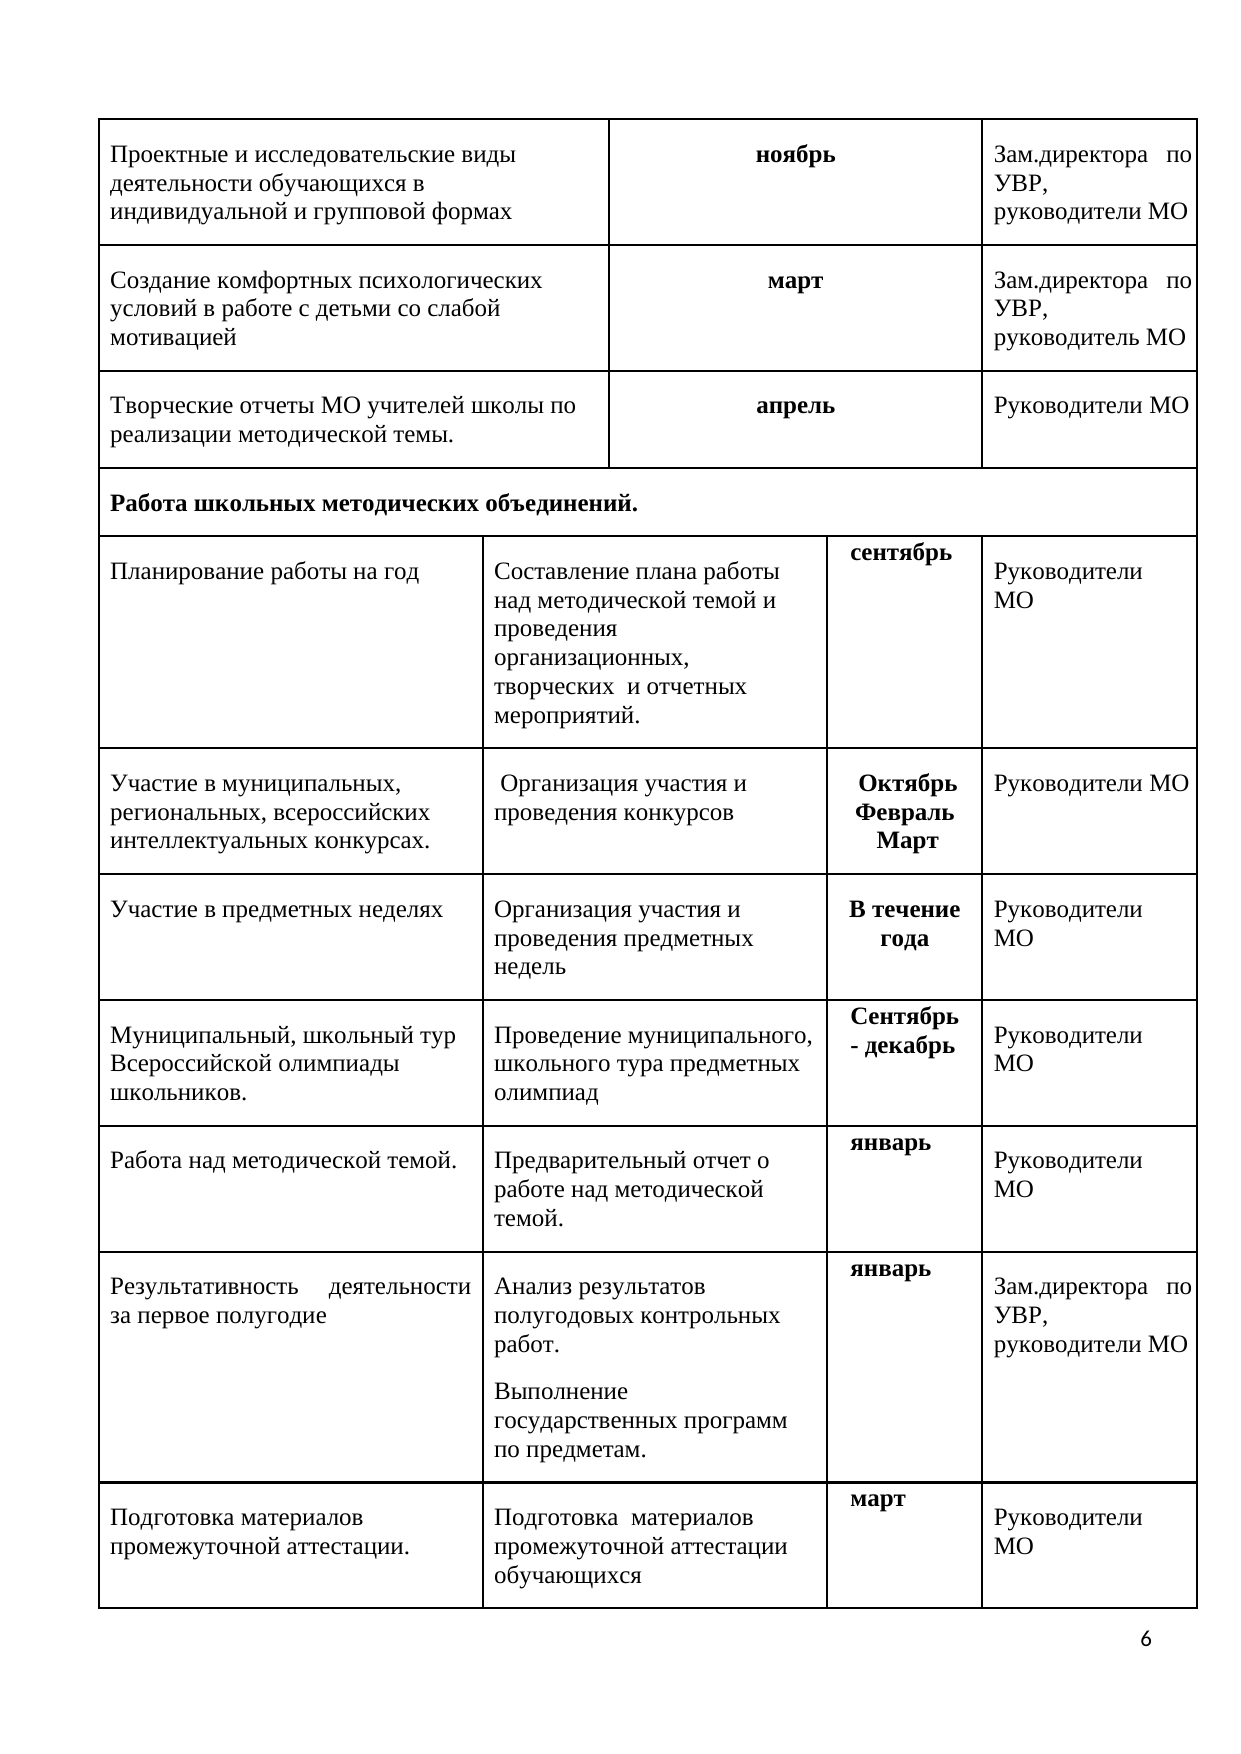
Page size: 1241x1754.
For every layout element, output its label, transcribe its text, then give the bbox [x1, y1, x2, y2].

table_cell январь [828, 1253, 981, 1481]
table_cell март [828, 1484, 981, 1607]
table_cell март [610, 246, 981, 370]
table_cell Создание комфортных психологических условий в работе с детьми со слабой мотивацией [100, 246, 608, 370]
table_cell Руководители МО [983, 749, 1196, 873]
table_cell Зам.директора по УВР, руководитель МО [983, 246, 1196, 370]
table_cell Проектные и исследовательские виды деятельности обучающихся в индивидуальной и групповой формах [100, 120, 608, 244]
table_cell Участие в предметных неделях [100, 875, 482, 999]
table_cell Руководители МО [983, 1001, 1196, 1125]
table_cell Анализ результатов полугодовых контрольных работ. Выполнение государственных программ по предметам. [484, 1253, 826, 1481]
table_cell Организация участия и проведения конкурсов [484, 749, 826, 873]
table_cell Творческие отчеты МО учителей школы по реализации методической темы. [100, 372, 608, 467]
table_cell сентябрь [828, 537, 981, 747]
table_cell Руководители МО [983, 537, 1196, 747]
table_cell Организация участия и проведения предметных недель [484, 875, 826, 999]
table_cell Проведение муниципального, школьного тура предметных олимпиад [484, 1001, 826, 1125]
table_cell Составление плана работы над методической темой и проведения организационных, творческих и отчетных мероприятий. [484, 537, 826, 747]
table_cell Руководители МО [983, 875, 1196, 999]
table_cell Участие в муниципальных, региональных, всероссийских интеллектуальных конкурсах. [100, 749, 482, 873]
table_cell Подготовка материалов промежуточной аттестации. [100, 1484, 482, 1607]
table_cell Руководители МО [983, 372, 1196, 467]
table_cell Руководители МО [983, 1127, 1196, 1251]
table_cell Руководители МО [983, 1484, 1196, 1607]
table_cell Сентябрь - декабрь [828, 1001, 981, 1125]
table_cell Работа над методической темой. [100, 1127, 482, 1251]
table_cell Зам.директора по УВР, руководители МО [983, 1253, 1196, 1481]
table_cell ноябрь [610, 120, 981, 244]
table_cell Результативность деятельности за первое полугодие [100, 1253, 482, 1481]
table_cell апрель [610, 372, 981, 467]
table_cell Октябрь Февраль Март [828, 749, 981, 873]
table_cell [983, 120, 1196, 244]
table_cell январь [828, 1127, 981, 1251]
table_cell Предварительный отчет о работе над методической темой. [484, 1127, 826, 1251]
table_cell Подготовка материалов промежуточной аттестации обучающихся [484, 1484, 826, 1607]
table_cell В течение года [828, 875, 981, 999]
table_cell Муниципальный, школьный тур Всероссийской олимпиады школьников. [100, 1001, 482, 1125]
table_cell Планирование работы на год [100, 537, 482, 747]
table_cell Работа школьных методических объединений. [100, 469, 1196, 535]
